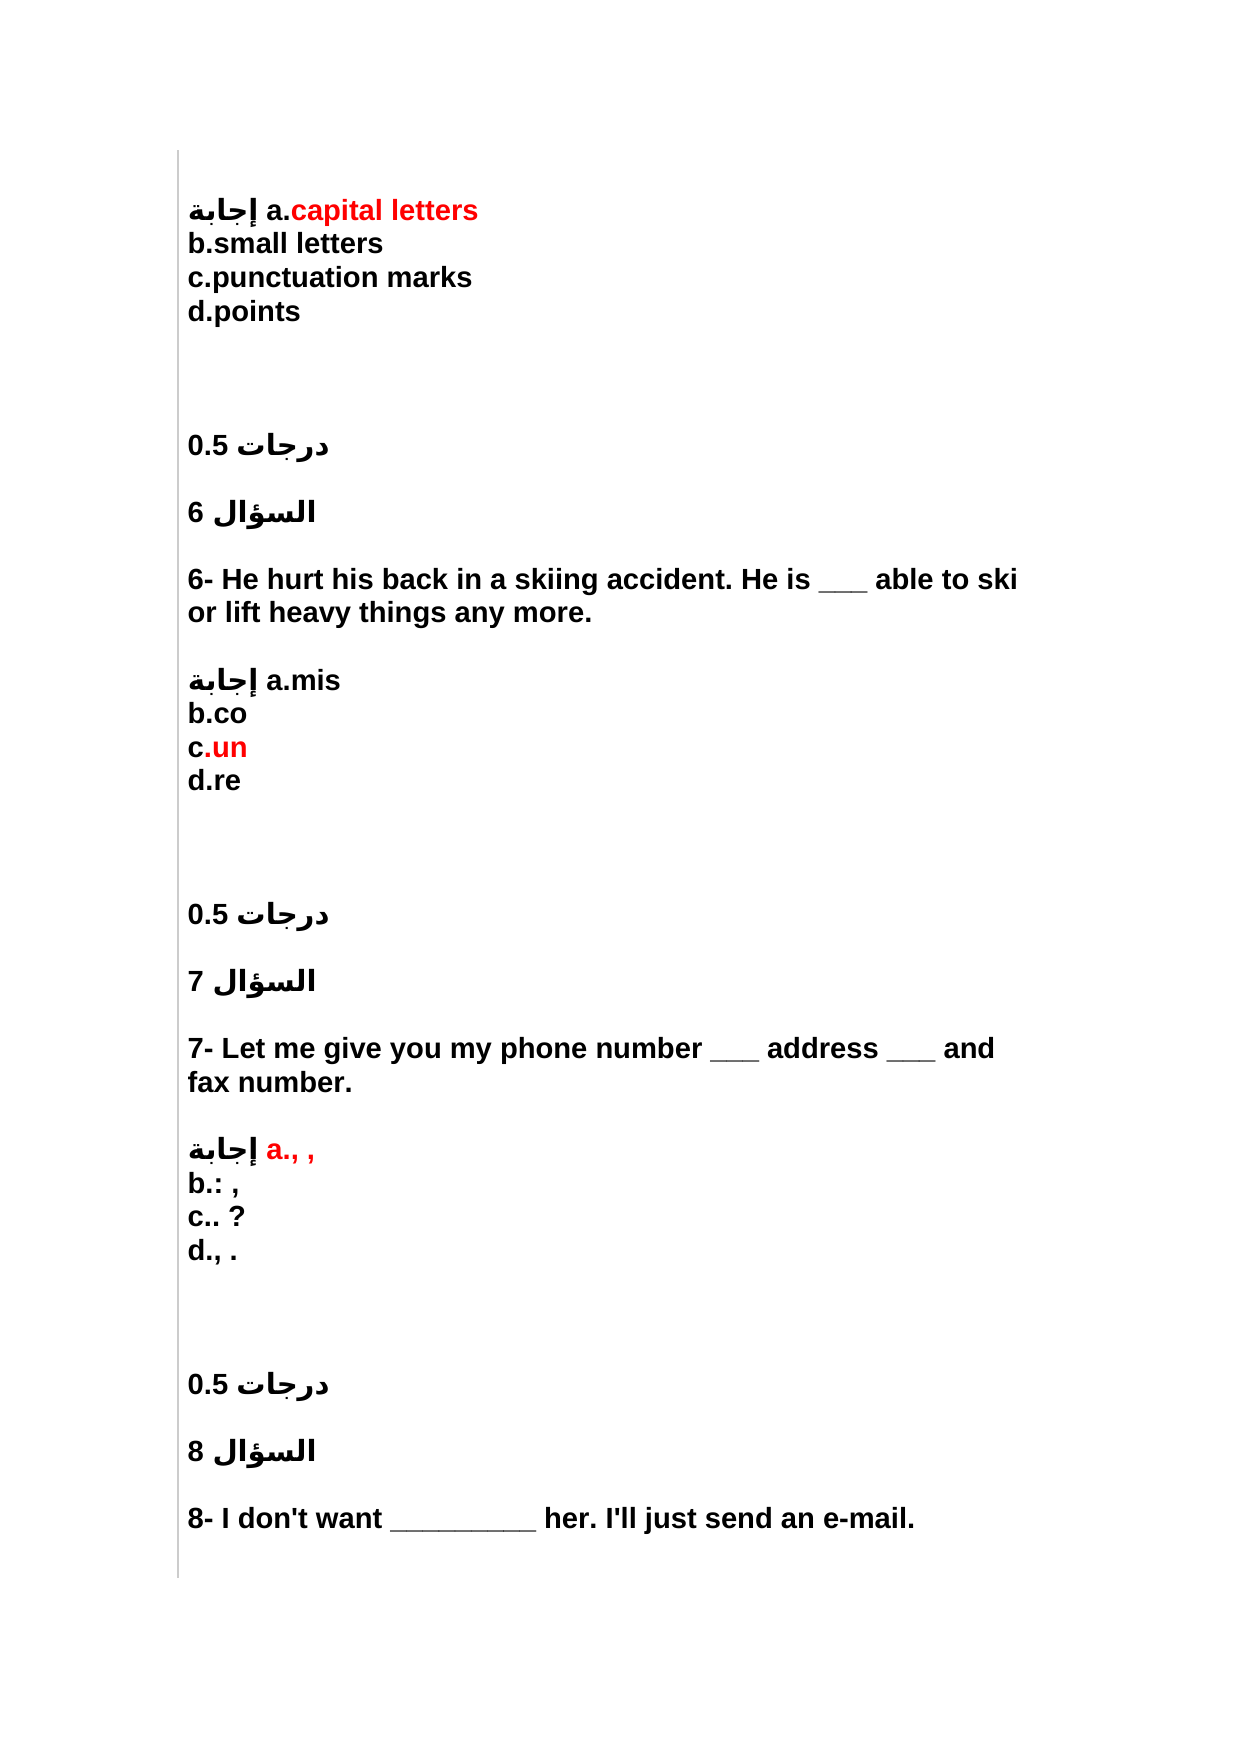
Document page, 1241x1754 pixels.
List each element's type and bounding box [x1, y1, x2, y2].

table_header [179, 150, 1043, 1577]
